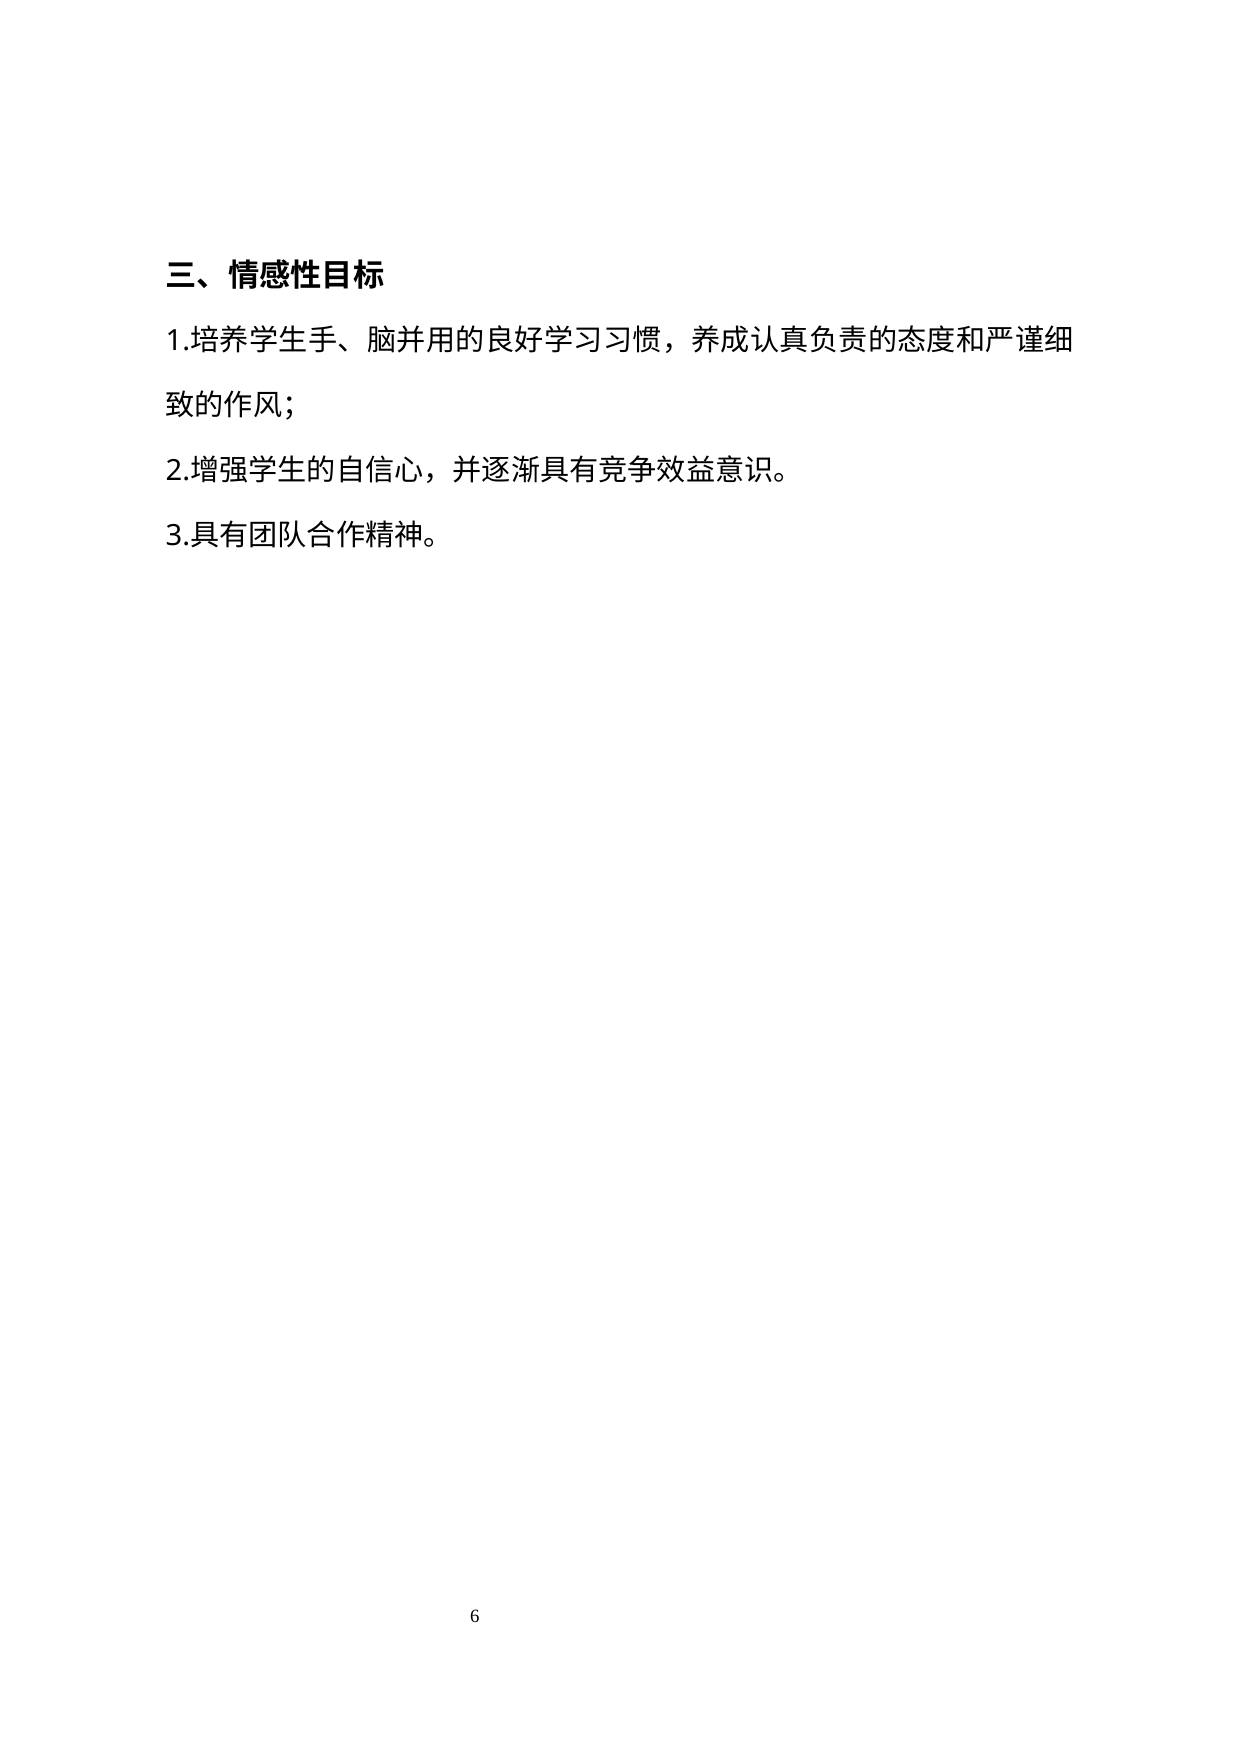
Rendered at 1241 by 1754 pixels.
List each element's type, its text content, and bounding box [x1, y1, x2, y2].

text 3.具有团队合作精神。 [165, 500, 1075, 565]
text 2.增强学生的自信心，并逐渐具有竞争效益意识。 [165, 435, 1075, 500]
text 三、情感性目标 [165, 240, 1075, 305]
text 1.培养学生手、脑并用的良好学习习惯，养成认真负责的态度和严谨细致的作风； [165, 305, 1075, 435]
